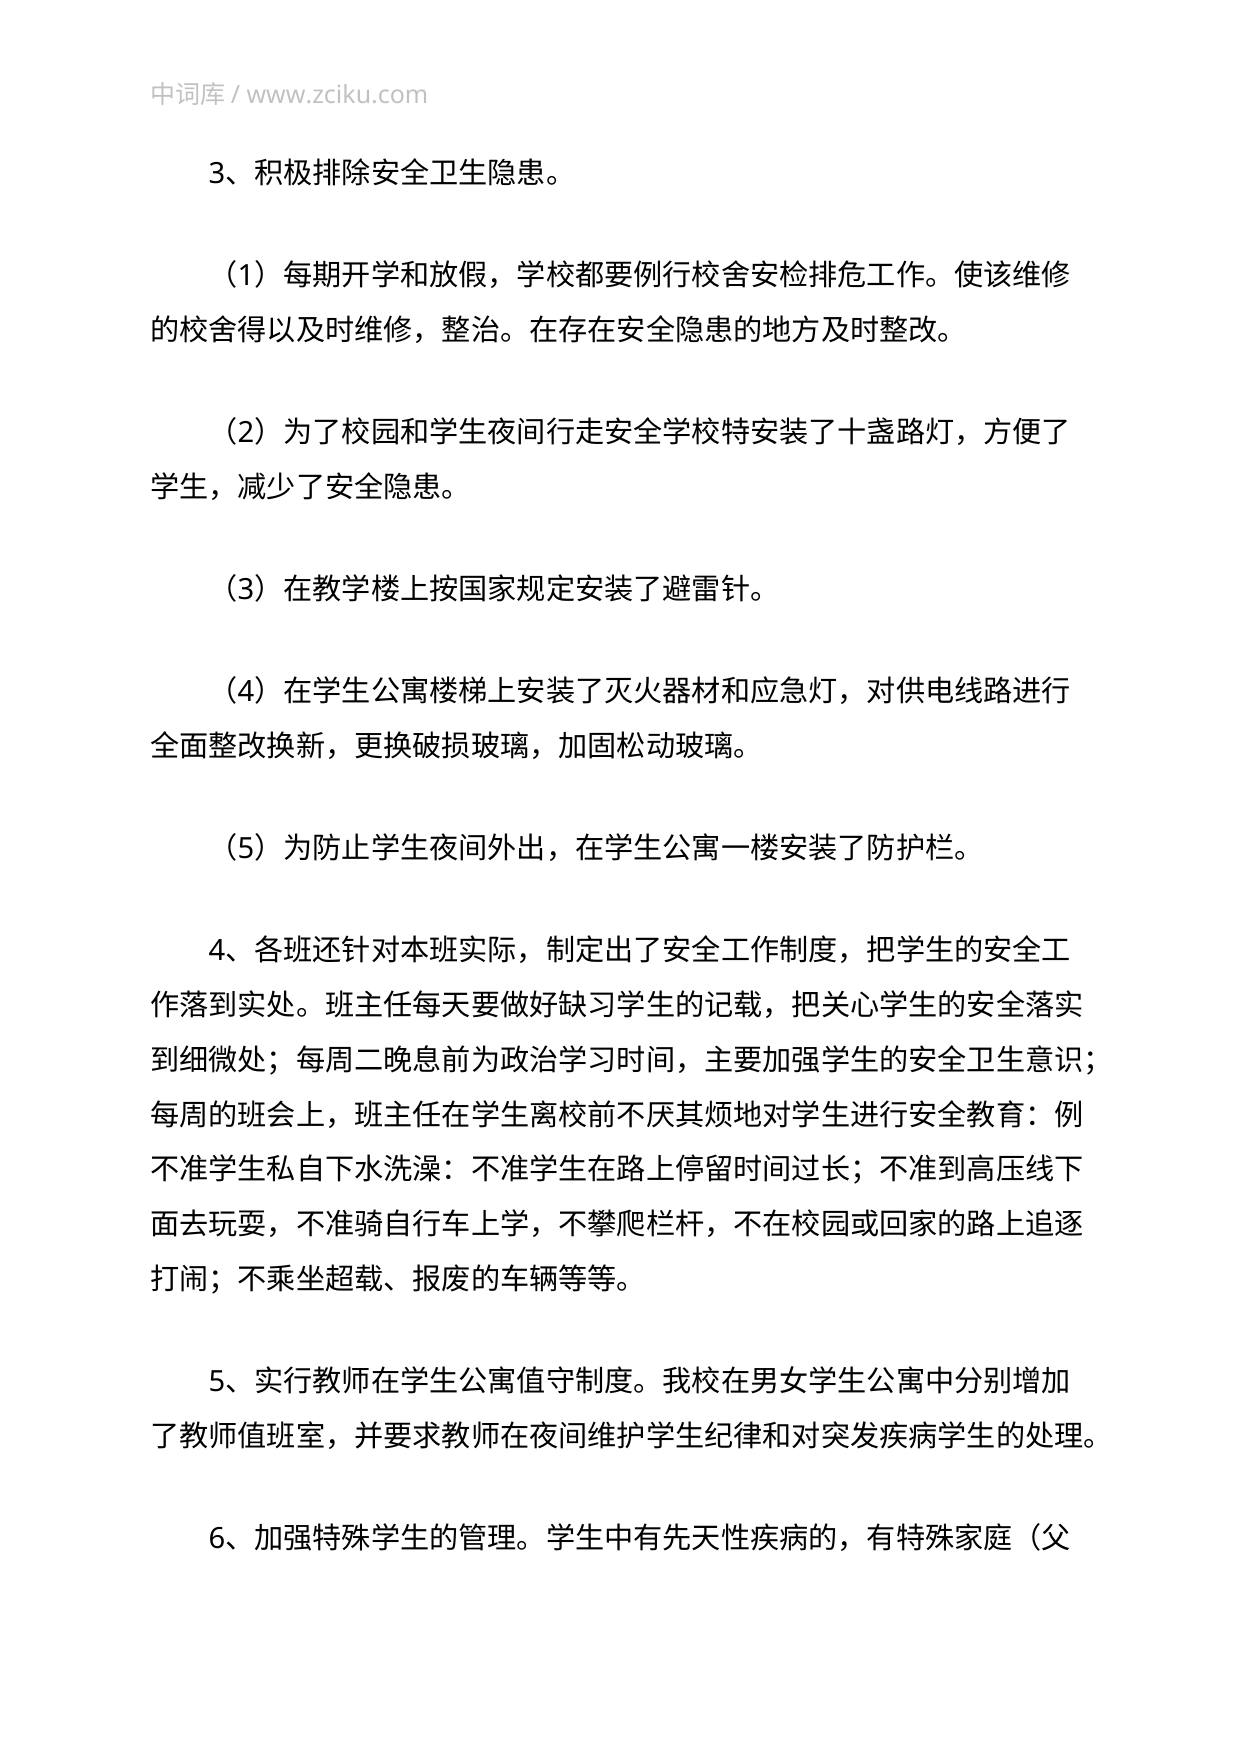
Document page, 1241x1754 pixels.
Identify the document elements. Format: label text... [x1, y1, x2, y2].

text （4）在学生公寓楼梯上安装了灭火器材和应急灯，对供电线路进行全面整改换新，更换破损玻璃，加固松动玻璃。 [150, 667, 1090, 765]
text 3、积极排除安全卫生隐患。 [150, 150, 1090, 192]
text 5、实行教师在学生公寓值守制度。我校在男女学生公寓中分别增加了教师值班室，并要求教师在夜间维护学生纪律和对突发疾病学生的处理。 [150, 1357, 1090, 1455]
text 4、各班还针对本班实际，制定出了安全工作制度，把学生的安全工作落到实处。班主任每天要做好缺习学生的记载，把关心学生的安全落实到细微处；每周二晚息前为政治学习时间，主要加强学生的安全卫生意识；每周的班会上，班主任在学生离校前不厌其烦地对学生进行安全教育：例不准学生私自下水洗澡：不准学生在路上停留时间过长；不准到高压线下面去玩耍，不准骑自行车上学，不攀爬栏杆，不在校园或回家的路上追逐打闹；不乘坐超载、报废的车辆等等。 [150, 926, 1090, 1298]
text （5）为防止学生夜间外出，在学生公寓一楼安装了防护栏。 [150, 824, 1090, 867]
text （3）在教学楼上按国家规定安装了避雷针。 [150, 566, 1090, 608]
text （1）每期开学和放假，学校都要例行校舍安检排危工作。使该维修的校舍得以及时维修，整治。在存在安全隐患的地方及时整改。 [150, 252, 1090, 349]
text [150, 1514, 1090, 1557]
text （2）为了校园和学生夜间行走安全学校特安装了十盏路灯，方便了学生，减少了安全隐患。 [150, 409, 1090, 506]
